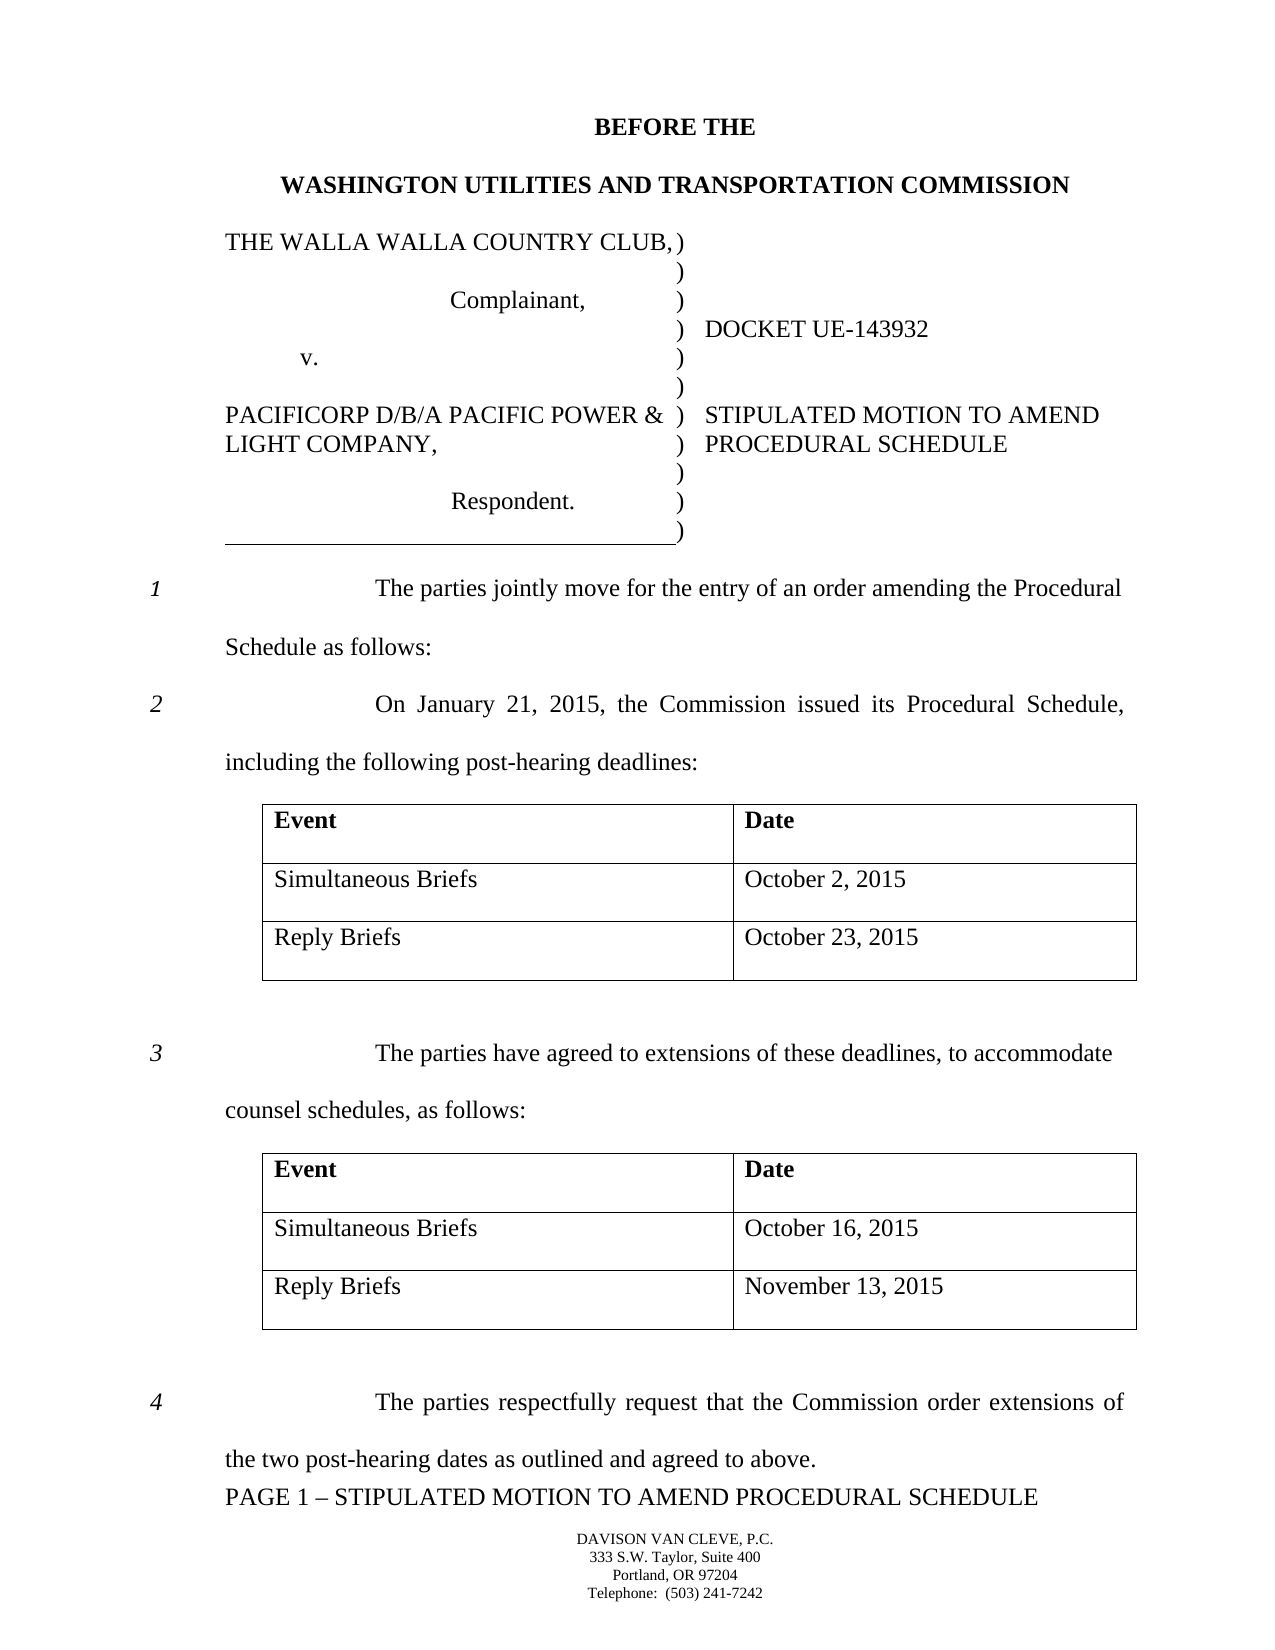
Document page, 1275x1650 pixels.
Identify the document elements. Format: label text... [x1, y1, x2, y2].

table_header Event [263, 1154, 733, 1212]
table_cell October 16, 2015 [734, 1213, 1136, 1270]
table_header Date [734, 805, 1136, 863]
table_cell October 2, 2015 [734, 864, 1136, 921]
subtitle BEFORE THE [225, 112, 1125, 141]
table_header Event [263, 805, 733, 863]
table_header Date [734, 1154, 1136, 1212]
table_cell Reply Briefs [263, 922, 733, 979]
table_cell October 23, 2015 [734, 922, 1136, 979]
table_cell Simultaneous Briefs [263, 864, 733, 921]
text 4 The parties respectfully request that the Commission order extensions of the two post-hearing dates as outlined and agreed to above. [150, 1387, 1125, 1473]
table_header DOCKET UE-143932 STIPULATED MOTION TO AMEND PROCEDURAL SCHEDULE [705, 228, 1126, 544]
table_cell Reply Briefs [263, 1271, 733, 1328]
subtitle UTILITIES AND TRANSPORTATION COMMISSION [225, 170, 1125, 199]
table_cell Simultaneous Briefs [263, 1213, 733, 1270]
table_header THE WALLA WALLA COUNTRY CLUB, Complainant, v. PACIFICORP D/B/A PACIFIC POWER & LIGHT COMPANY, Respondent. [225, 228, 676, 544]
table_cell November 13, 2015 [734, 1271, 1136, 1328]
text 3 The parties have agreed to extensions of these deadlines, to accommodate counsel schedules, as follows: [150, 1038, 1125, 1124]
text 2 On January 21, 2015, the Commission issued its Procedural Schedule, including the following post-hearing deadlines: [150, 689, 1125, 776]
table_header ) ) ) ) ) ) ) ) ) ) ) [676, 228, 704, 544]
text The parties jointly move for the entry of an order amending the Procedural Schedule as follows: [150, 573, 1125, 661]
